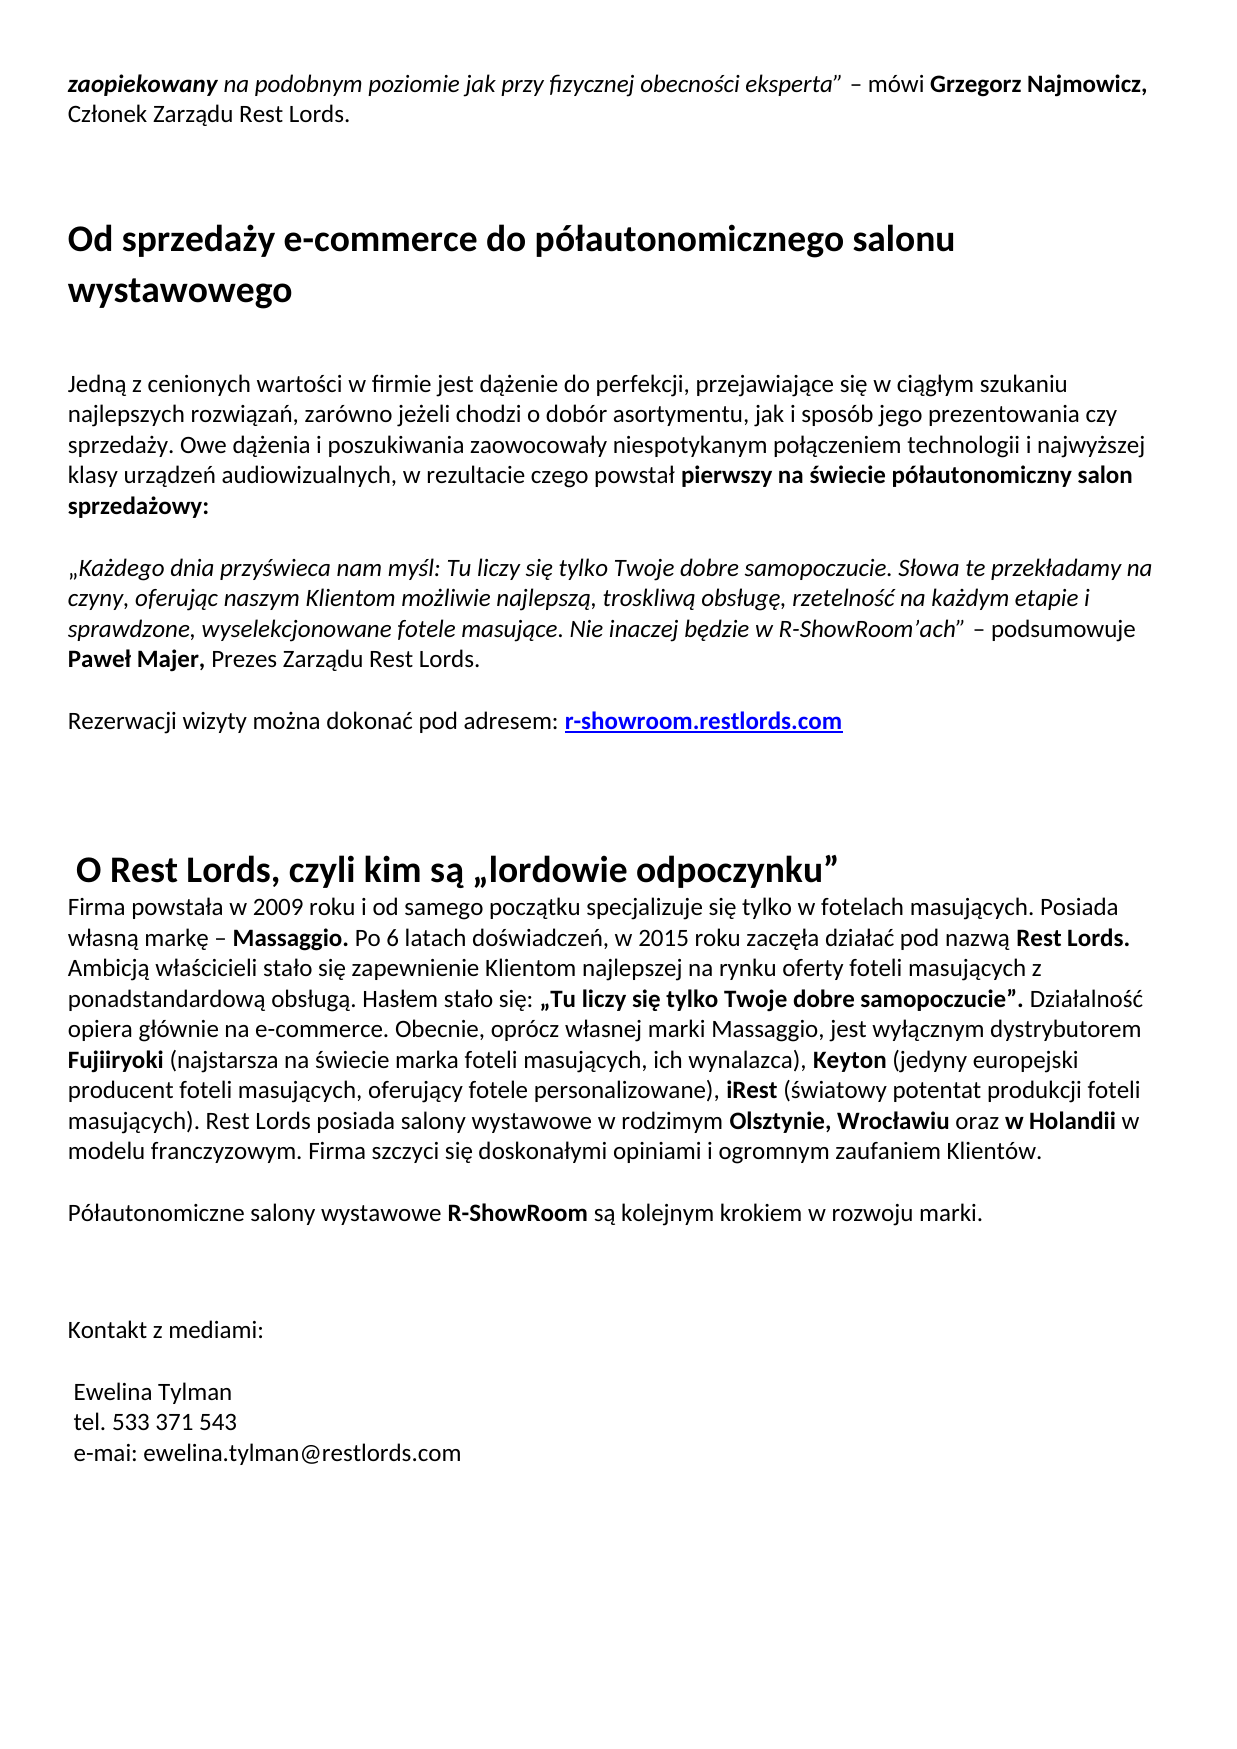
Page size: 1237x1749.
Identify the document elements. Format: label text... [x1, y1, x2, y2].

text O Rest Lords, czyli kim są „lordowie odpoczynku” [68, 846, 1169, 891]
text „Każdego dnia przyświeca nam myśl: Tu liczy się tylko Twoje dobre samopoczucie. Słowa te przekładamy na czyny, oferując naszym Klientom możliwie najlepszą, troskliwą obsługę, rzetelność na każdym etapie i sprawdzone, wyselekcjonowane fotele masujące. Nie inaczej będzie w R-ShowRoom’ach” – podsumowuje Paweł Majer, Prezes Zarządu Rest Lords. [68, 552, 1169, 674]
text Firma powstała w 2009 roku i od samego początku specjalizuje się tylko w fotelach masujących. Posiada własną markę – Massaggio. Po 6 latach doświadczeń, w 2015 roku zaczęła działać pod nazwą Rest Lords. Ambicją właścicieli stało się zapewnienie Klientom najlepszej na rynku oferty foteli masujących z ponadstandardową obsługą. Hasłem stało się: „Tu liczy się tylko Twoje dobre samopoczucie”. Działalność opiera głównie na e-commerce. Obecnie, oprócz własnej marki Massaggio, jest wyłącznym dystrybutorem Fujiiryoki (najstarsza na świecie marka foteli masujących, ich wynalazca), Keyton (jedyny europejski producent foteli masujących, oferujący fotele personalizowane), iRest (światowy potentat produkcji foteli masujących). Rest Lords posiada salony wystawowe w rodzimym Olsztynie, Wrocławiu oraz w Holandii w modelu franczyzowym. Firma szczyci się doskonałymi opiniami i ogromnym zaufaniem Klientów. [68, 891, 1169, 1166]
text Jedną z cenionych wartości w firmie jest dążenie do perfekcji, przejawiające się w ciągłym szukaniu najlepszych rozwiązań, zarówno jeżeli chodzi o dobór asortymentu, jak i sposób jego prezentowania czy sprzedaży. Owe dążenia i poszukiwania zaowocowały niespotykanym połączeniem technologii i najwyższej klasy urządzeń audiowizualnych, w rezultacie czego powstał pierwszy na świecie półautonomiczny salon sprzedażowy: [68, 368, 1169, 521]
text Ewelina Tylman [68, 1376, 1169, 1407]
text Od sprzedaży e-commerce do półautonomicznego salonu wystawowego [68, 215, 1169, 311]
text Rezerwacji wizyty można dokonać pod adresem: r-showroom.restlords.com [68, 705, 1169, 736]
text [68, 68, 1169, 129]
text tel. 533 371 543 [68, 1407, 1169, 1437]
text Kontakt z mediami: [68, 1314, 1169, 1345]
text e-mai: ewelina.tylman@restlords.com [68, 1437, 1169, 1468]
text Półautonomiczne salony wystawowe R-ShowRoom są kolejnym krokiem w rozwoju marki. [68, 1197, 1169, 1228]
